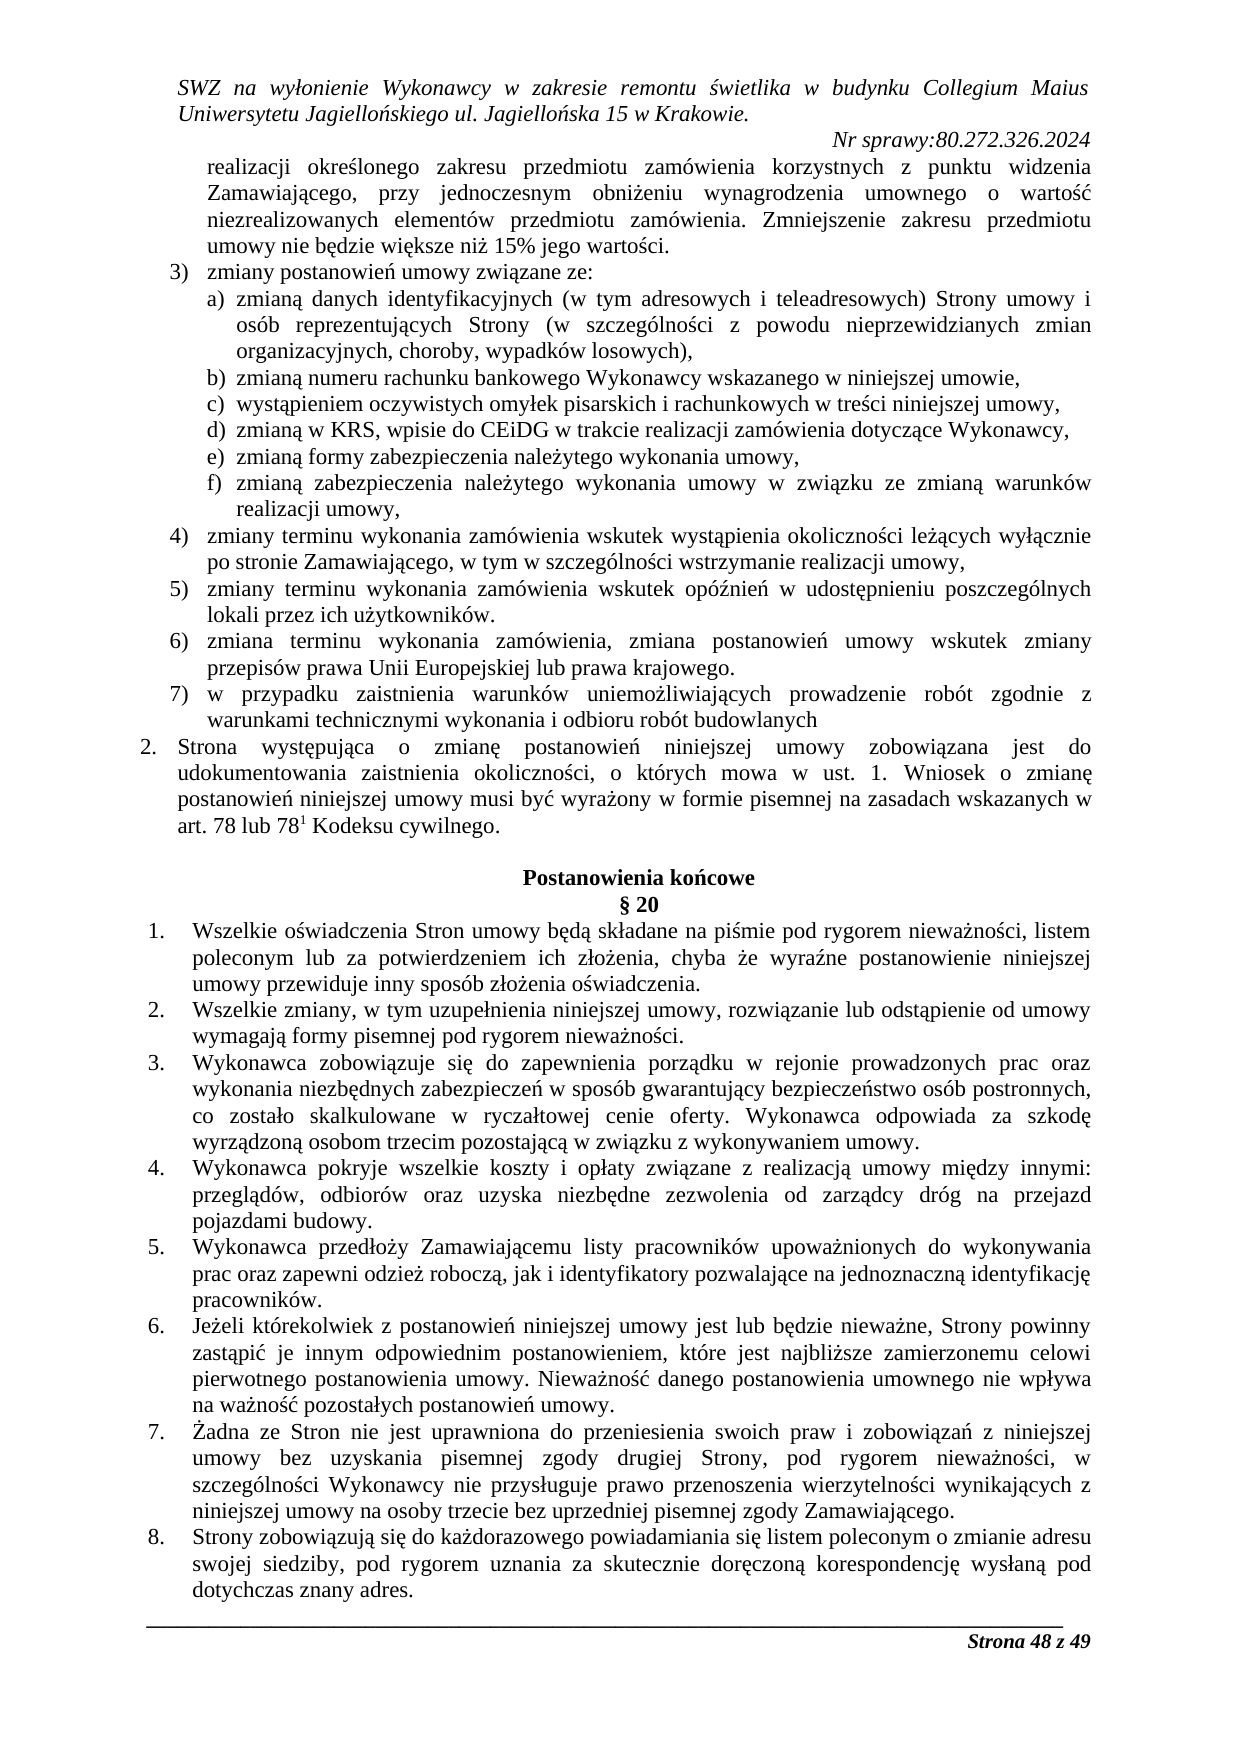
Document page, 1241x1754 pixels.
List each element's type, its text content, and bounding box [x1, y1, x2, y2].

list a) zmianą danych identyfikacyjnych (w tym adresowych i teleadresowych) Strony umowy i osób reprezentujących Strony (w szczególności z powodu nieprzewidzianych zmian organizacyjnych, choroby, wypadków losowych), [207, 285, 1092, 364]
list Żadna ze Stron nie jest uprawniona do przeniesienia swoich praw i zobowiązań z niniejszej umowy bez uzyskania pisemnej zgody drugiej Strony, pod rygorem nieważności, w szczególności Wykonawcy nie przysługuje prawo przenoszenia wierzytelności wynikających z niniejszej umowy na osoby trzecie bez uprzedniej pisemnej zgody Zamawiającego. [148, 1418, 1092, 1523]
list w przypadku zaistnienia warunków uniemożliwiających prowadzenie robót zgodnie z warunkami technicznymi wykonania i odbioru robót budowlanych [169, 680, 1092, 733]
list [169, 153, 1092, 258]
list zmiany postanowień umowy związane ze: [169, 258, 1092, 285]
list b) zmianą numeru rachunku bankowego Wykonawcy wskazanego w niniejszej umowie, [207, 364, 1092, 390]
list Strona występująca o zmianę postanowień niniejszej umowy zobowiązana jest do udokumentowania zaistnienia okoliczności, o których mowa w ust. 1. Wniosek o zmianę postanowień niniejszej umowy musi być wyrażony w formie pisemnej na zasadach wskazanych w art. 78 lub 781 Kodeksu cywilnego. [140, 733, 1092, 838]
list f) zmianą zabezpieczenia należytego wykonania umowy w związku ze zmianą warunków realizacji umowy, [207, 469, 1092, 522]
list d) zmianą w KRS, wpisie do CEiDG w trakcie realizacji zamówienia dotyczące Wykonawcy, [207, 416, 1092, 443]
list zmiany terminu wykonania zamówienia wskutek wystąpienia okoliczności leżących wyłącznie po stronie Zamawiającego, w tym w szczególności wstrzymanie realizacji umowy, [169, 522, 1092, 574]
list zmiany terminu wykonania zamówienia wskutek opóźnień w udostępnieniu poszczególnych lokali przez ich użytkowników. [169, 574, 1092, 627]
list Wykonawca zobowiązuje się do zapewnienia porządku w rejonie prowadzonych prac oraz wykonania niezbędnych zabezpieczeń w sposób gwarantujący bezpieczeństwo osób postronnych, co zostało skalkulowane w ryczałtowej cenie oferty. Wykonawca odpowiada za szkodę wyrządzoną osobom trzecim pozostającą w związku z wykonywaniem umowy. [148, 1049, 1092, 1154]
list Strony zobowiązują się do każdorazowego powiadamiania się listem poleconym o zmianie adresu swojej siedziby, pod rygorem uznania za skutecznie doręczoną korespondencję wysłaną pod dotychczas znany adres. [148, 1523, 1092, 1602]
list Wykonawca pokryje wszelkie koszty i opłaty związane z realizacją umowy między innymi: przeglądów, odbiorów oraz uzyska niezbędne zezwolenia od zarządcy dróg na przejazd pojazdami budowy. [148, 1154, 1092, 1233]
text Postanowienia końcowe [185, 864, 1092, 891]
text § 20 [185, 891, 1092, 917]
list Jeżeli którekolwiek z postanowień niniejszej umowy jest lub będzie nieważne, Strony powinny zastąpić je innym odpowiednim postanowieniem, które jest najbliższe zamierzonemu celowi pierwotnego postanowienia umowy. Nieważność danego postanowienia umownego nie wpływa na ważność pozostałych postanowień umowy. [148, 1312, 1092, 1418]
list Wszelkie oświadczenia Stron umowy będą składane na piśmie pod rygorem nieważności, listem poleconym lub za potwierdzeniem ich złożenia, chyba że wyraźne postanowienie niniejszej umowy przewiduje inny sposób złożenia oświadczenia. [148, 917, 1092, 996]
list e) zmianą formy zabezpieczenia należytego wykonania umowy, [207, 443, 1092, 469]
list Wszelkie zmiany, w tym uzupełnienia niniejszej umowy, rozwiązanie lub odstąpienie od umowy wymagają formy pisemnej pod rygorem nieważności. [148, 996, 1092, 1049]
list zmiana terminu wykonania zamówienia, zmiana postanowień umowy wskutek zmiany przepisów prawa Unii Europejskiej lub prawa krajowego. [169, 627, 1092, 680]
list Wykonawca przedłoży Zamawiającemu listy pracowników upoważnionych do wykonywania prac oraz zapewni odzież roboczą, jak i identyfikatory pozwalające na jednoznaczną identyfikację pracowników. [148, 1233, 1092, 1312]
list c) wystąpieniem oczywistych omyłek pisarskich i rachunkowych w treści niniejszej umowy, [207, 390, 1092, 416]
